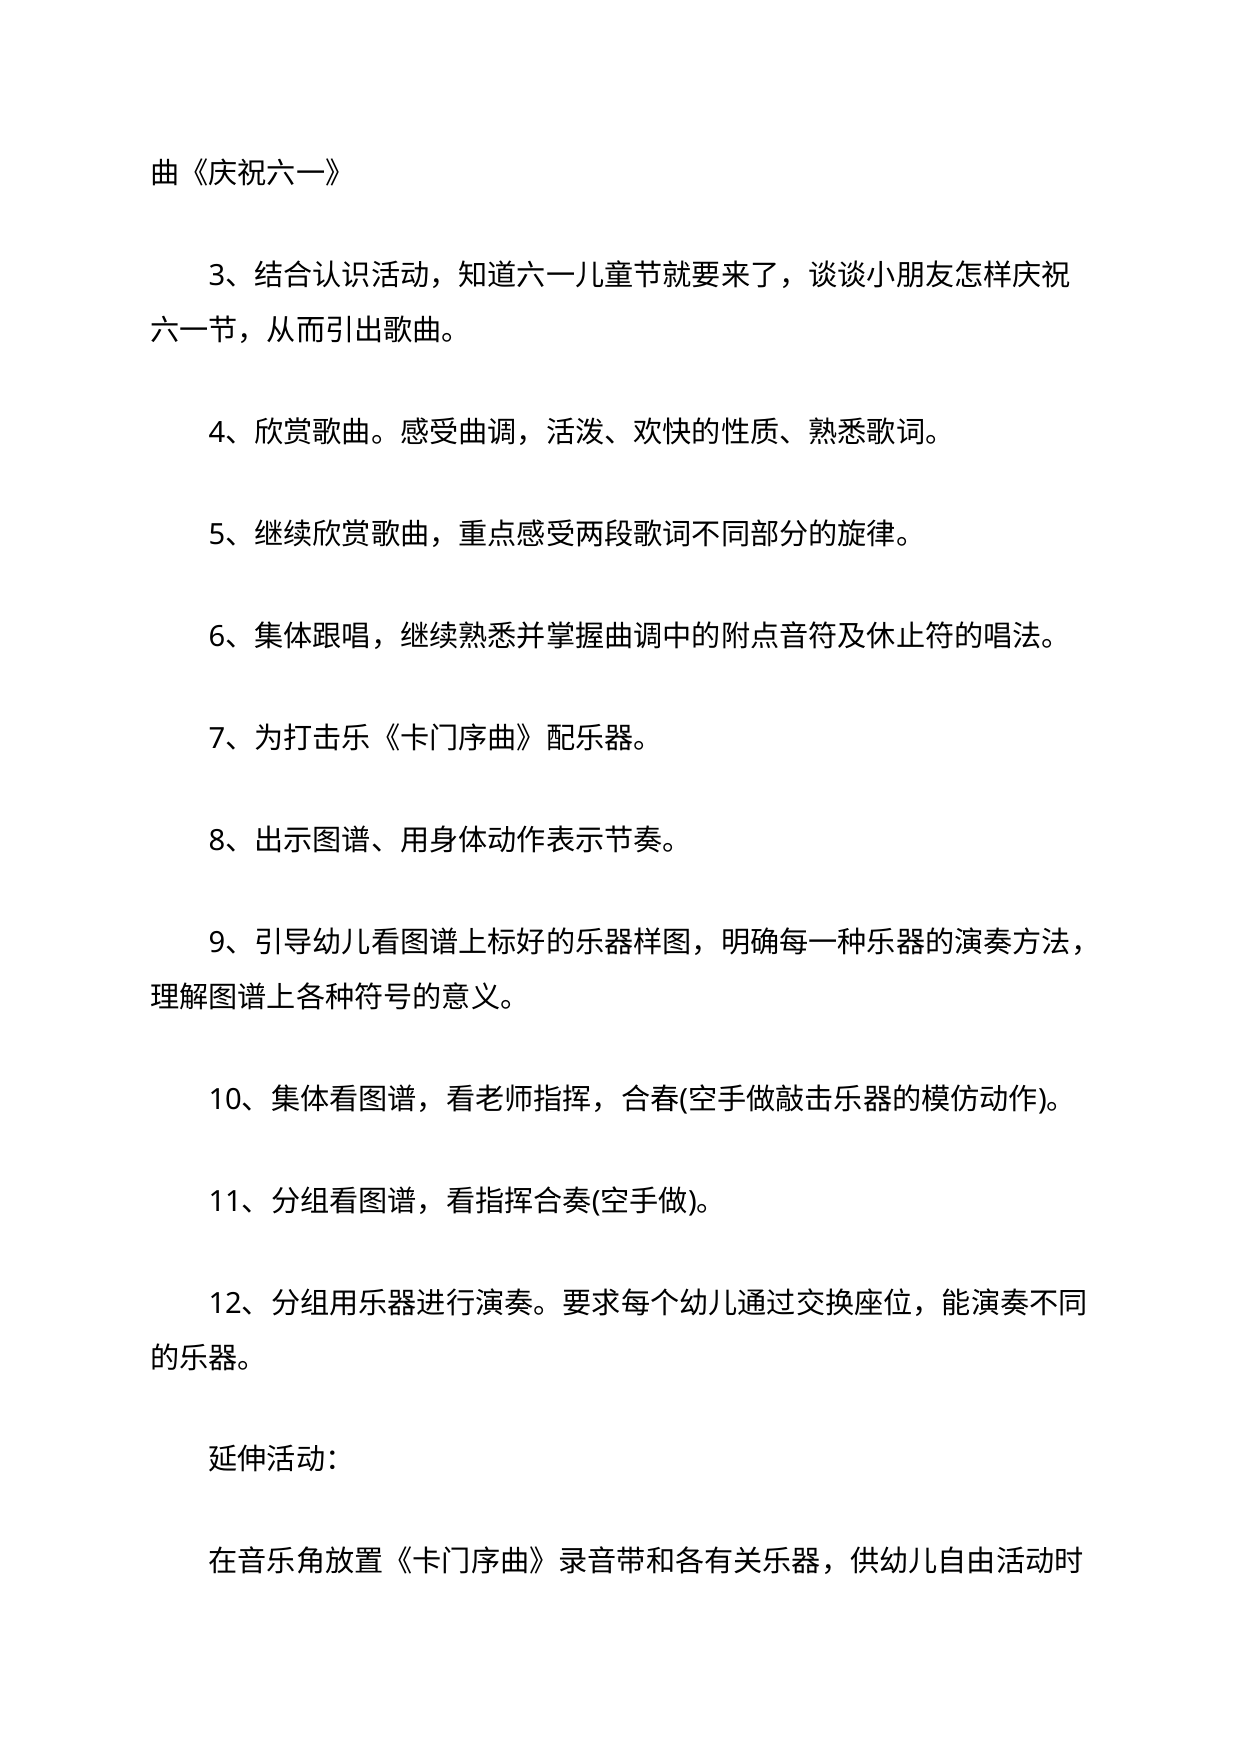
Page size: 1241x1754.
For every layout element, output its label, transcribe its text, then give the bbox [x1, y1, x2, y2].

text 5、继续欣赏歌曲，重点感受两段歌词不同部分的旋律。 [150, 511, 1090, 553]
text 9、引导幼儿看图谱上标好的乐器样图，明确每一种乐器的演奏方法，理解图谱上各种符号的意义。 [150, 918, 1090, 1016]
text 6、集体跟唱，继续熟悉并掌握曲调中的附点音符及休止符的唱法。 [150, 612, 1090, 655]
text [150, 1538, 1090, 1580]
text 4、欣赏歌曲。感受曲调，活泼、欢快的性质、熟悉歌词。 [150, 408, 1090, 451]
text 10、集体看图谱，看老师指挥，合春(空手做敲击乐器的模仿动作)。 [150, 1075, 1090, 1118]
text 12、分组用乐器进行演奏。要求每个幼儿通过交换座位，能演奏不同的乐器。 [150, 1279, 1090, 1376]
text 延伸活动： [150, 1436, 1090, 1478]
text 8、出示图谱、用身体动作表示节奏。 [150, 816, 1090, 859]
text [150, 150, 1090, 192]
text 7、为打击乐《卡门序曲》配乐器。 [150, 714, 1090, 757]
text 11、分组看图谱，看指挥合奏(空手做)。 [150, 1177, 1090, 1219]
text 3、结合认识活动，知道六一儿童节就要来了，谈谈小朋友怎样庆祝六一节，从而引出歌曲。 [150, 252, 1090, 349]
